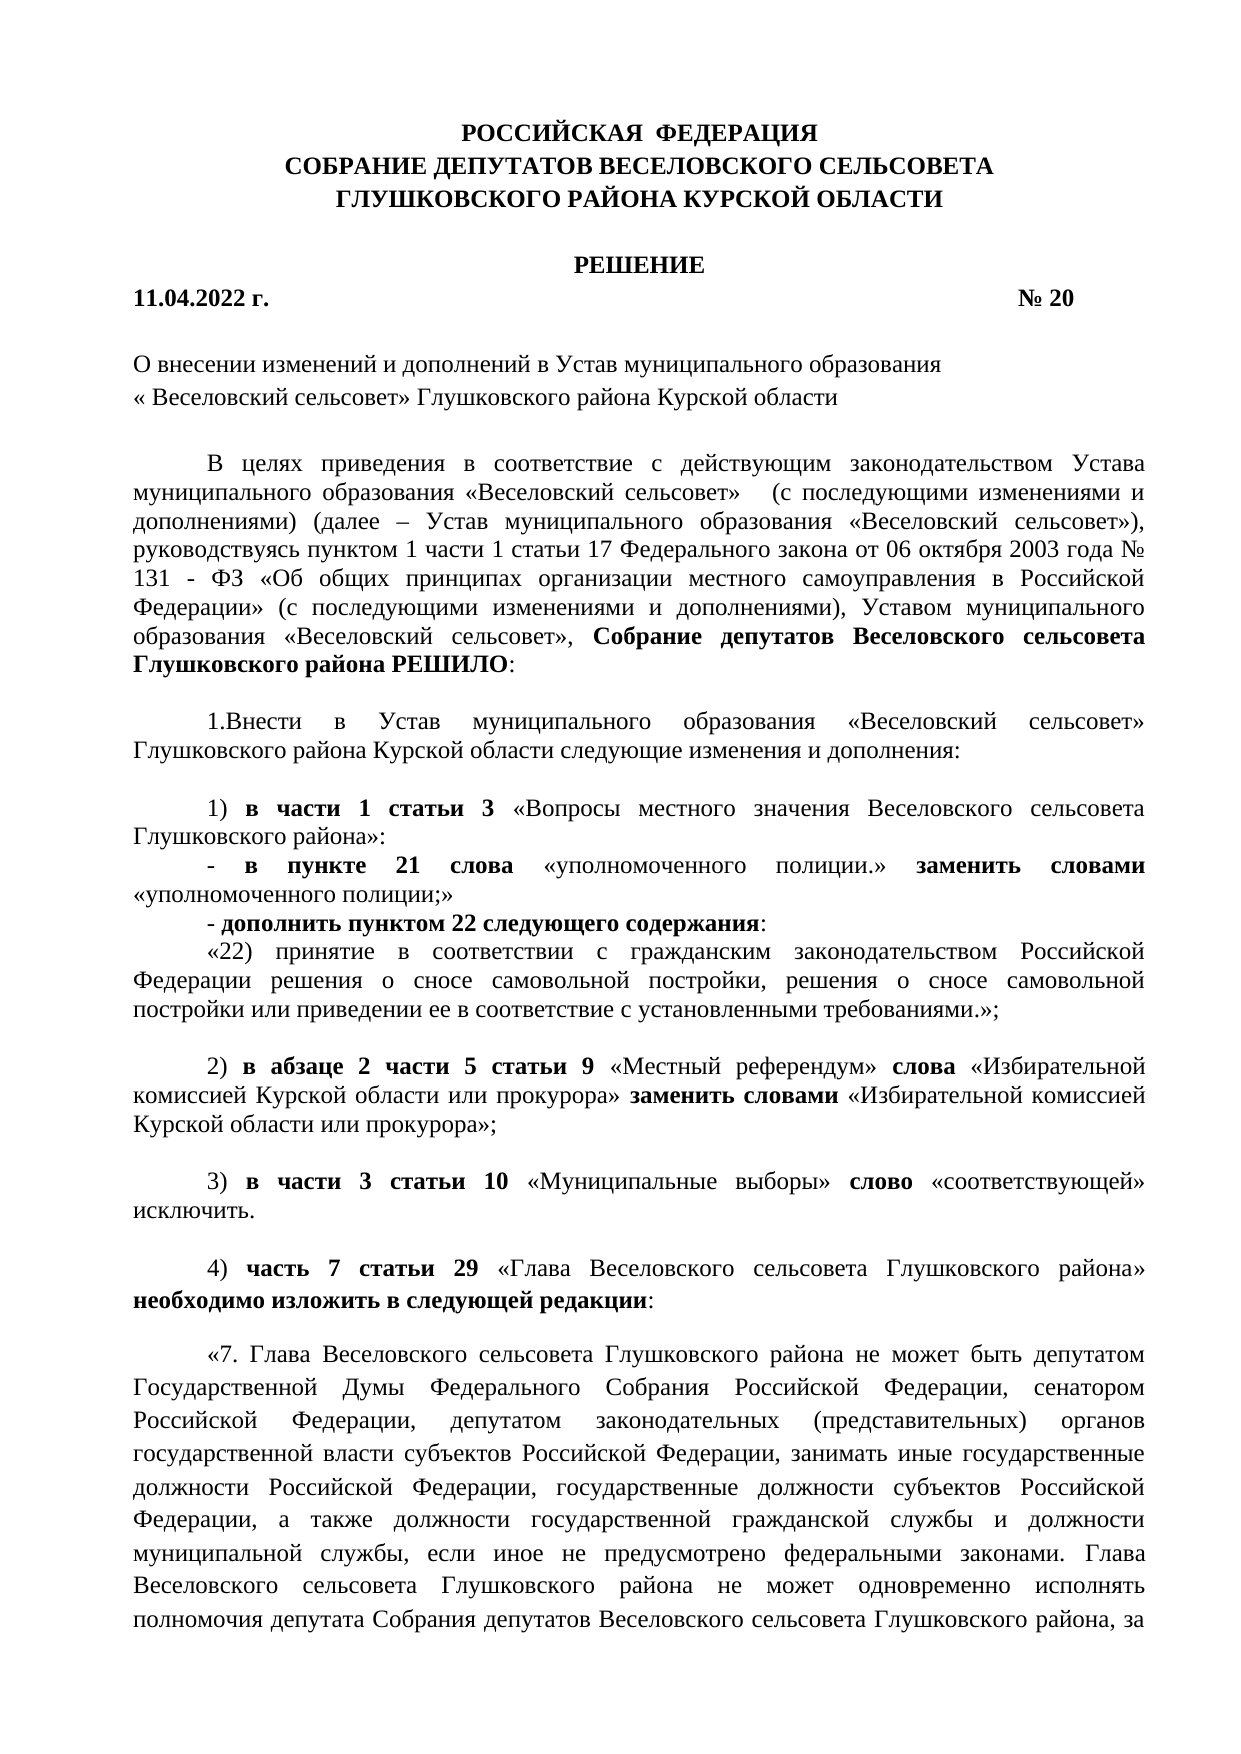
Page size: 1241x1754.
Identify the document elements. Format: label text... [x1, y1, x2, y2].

text 11.04.2022 г. № 20 [133, 283, 1146, 312]
text О внесении изменений и дополнений в Устав муниципального образования [133, 349, 1146, 378]
text 1.Внести в Устав муниципального образования «Веселовский сельсовет» Глушковского района Курской области следующие изменения и дополнения: [133, 706, 1146, 764]
text СОБРАНИЕ ДЕПУТАТОВ ВЕСЕЛОВСКОГО СЕЛЬСОВЕТА [133, 151, 1146, 180]
text - в пункте 21 слова «уполномоченного полиции.» заменить словами «уполномоченного полиции;» [133, 850, 1146, 908]
text « Веселовский сельсовет» Глушковского района Курской области [133, 382, 1146, 411]
text РЕШЕНИЕ [133, 250, 1146, 279]
text 1) в части 1 статьи 3 «Вопросы местного значения Веселовского сельсовета Глушковского района»: [133, 793, 1146, 850]
text 3) в части 3 статьи 10 «Муниципальные выборы» слово «соответствующей» исключить. [133, 1166, 1146, 1224]
text В целях приведения в соответствие с действующим законодательством Устава муниципального образования «Веселовский сельсовет» (с последующими изменениями и дополнениями) (далее – Устав муниципального образования «Веселовский сельсовет»), руководствуясь пунктом 1 части 1 статьи 17 Федерального закона от 06 октября 2003 года № 131 - ФЗ «Об общих принципах организации местного самоуправления в Российской Федерации» (с последующими изменениями и дополнениями), Уставом муниципального образования «Веселовский сельсовет», Собрание депутатов Веселовского сельсовета Глушковского района РЕШИЛО: [133, 448, 1146, 678]
text «22) принятие в соответствии с гражданским законодательством Российской Федерации решения о сносе самовольной постройки, решения о сносе самовольной постройки или приведении ее в соответствие с установленными требованиями.»; [133, 936, 1146, 1023]
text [133, 1339, 1146, 1632]
text - дополнить пунктом 22 следующего содержания: [133, 908, 1146, 936]
text 2) в абзаце 2 части 5 статьи 9 «Местный референдум» слова «Избирательной комиссией Курской области или прокурора» заменить словами «Избирательной комиссией Курской области или прокурора»; [133, 1051, 1146, 1138]
text 4) часть 7 статьи 29 «Глава Веселовского сельсовета Глушковского района» необходимо изложить в следующей редакции: [133, 1253, 1146, 1314]
text ГЛУШКОВСКОГО РАЙОНА КУРСКОЙ ОБЛАСТИ [133, 184, 1146, 213]
text РОССИЙСКАЯ ФЕДЕРАЦИЯ [133, 118, 1146, 147]
